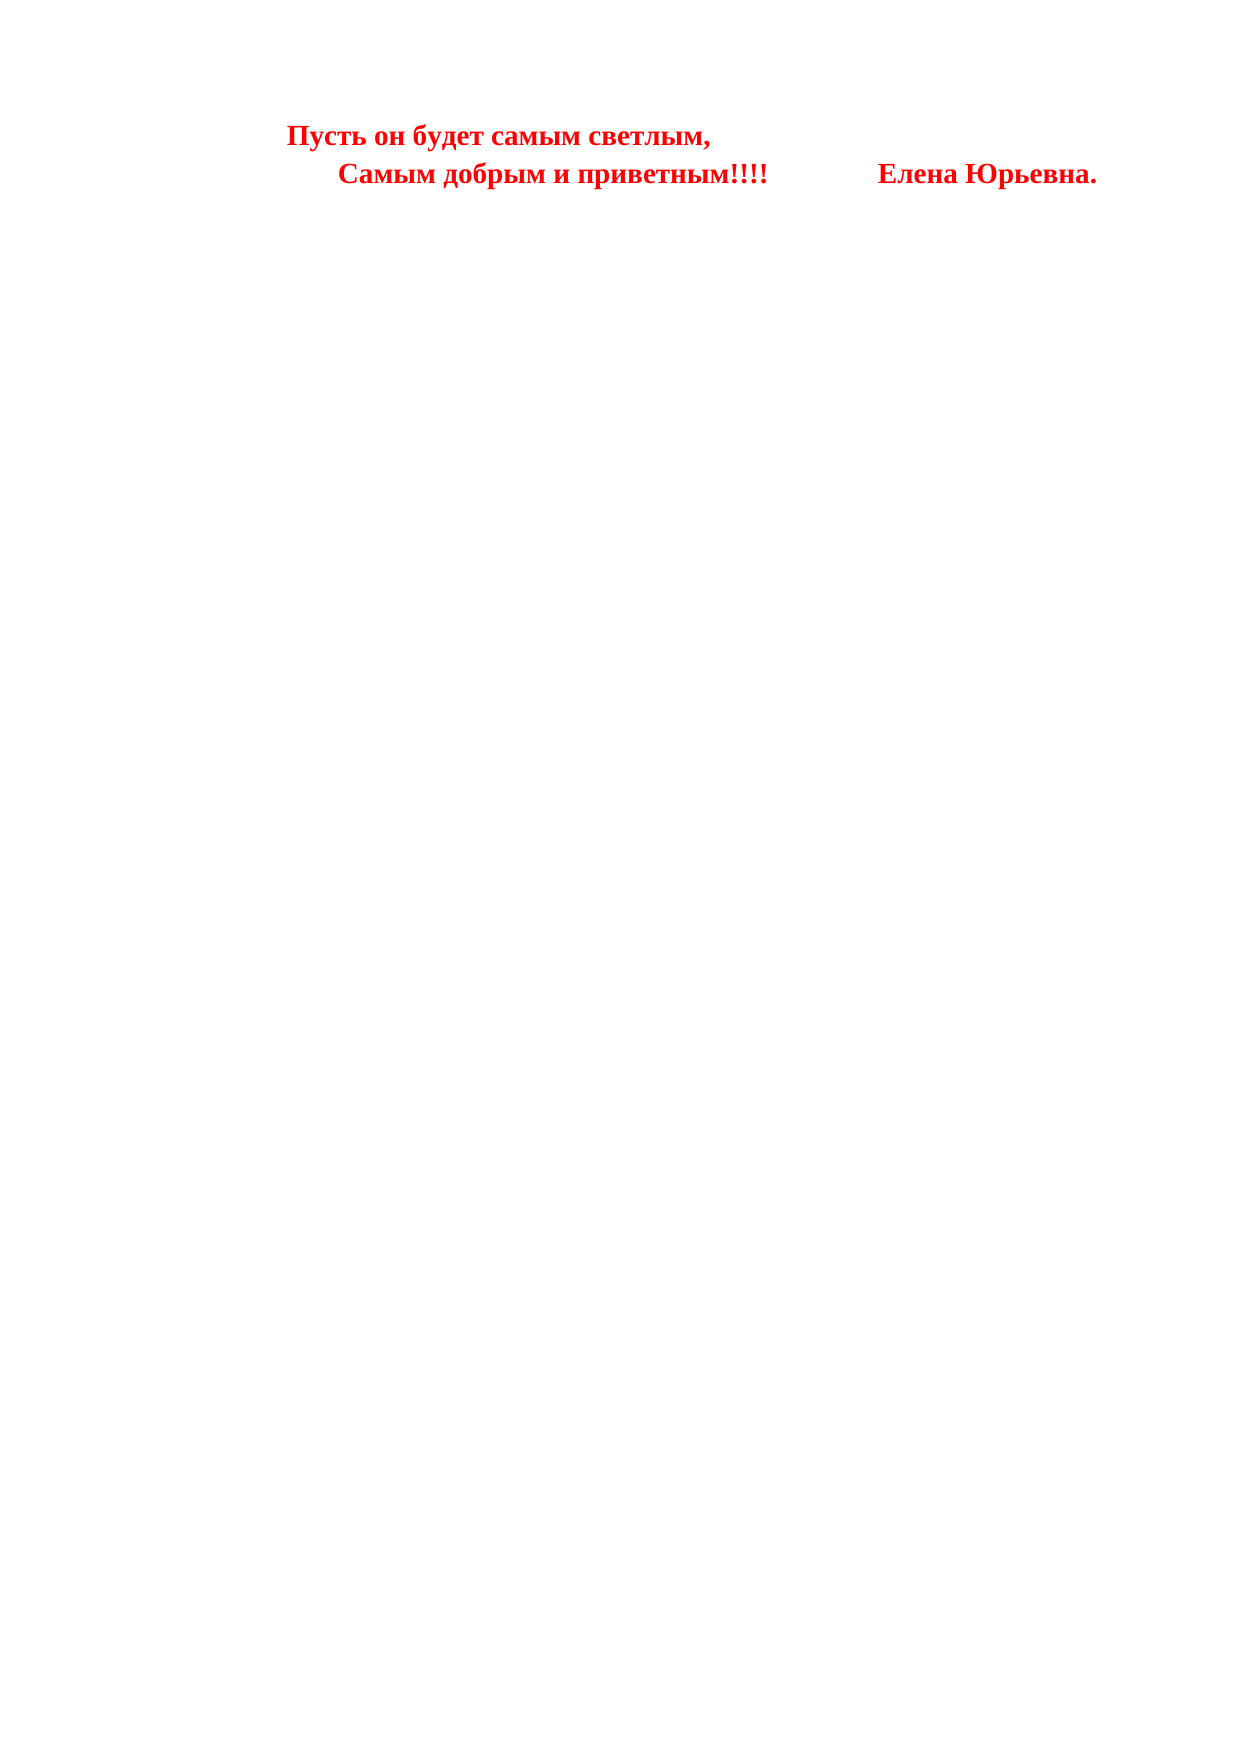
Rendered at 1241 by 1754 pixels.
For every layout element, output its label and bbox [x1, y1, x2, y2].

text [177, 118, 1152, 190]
